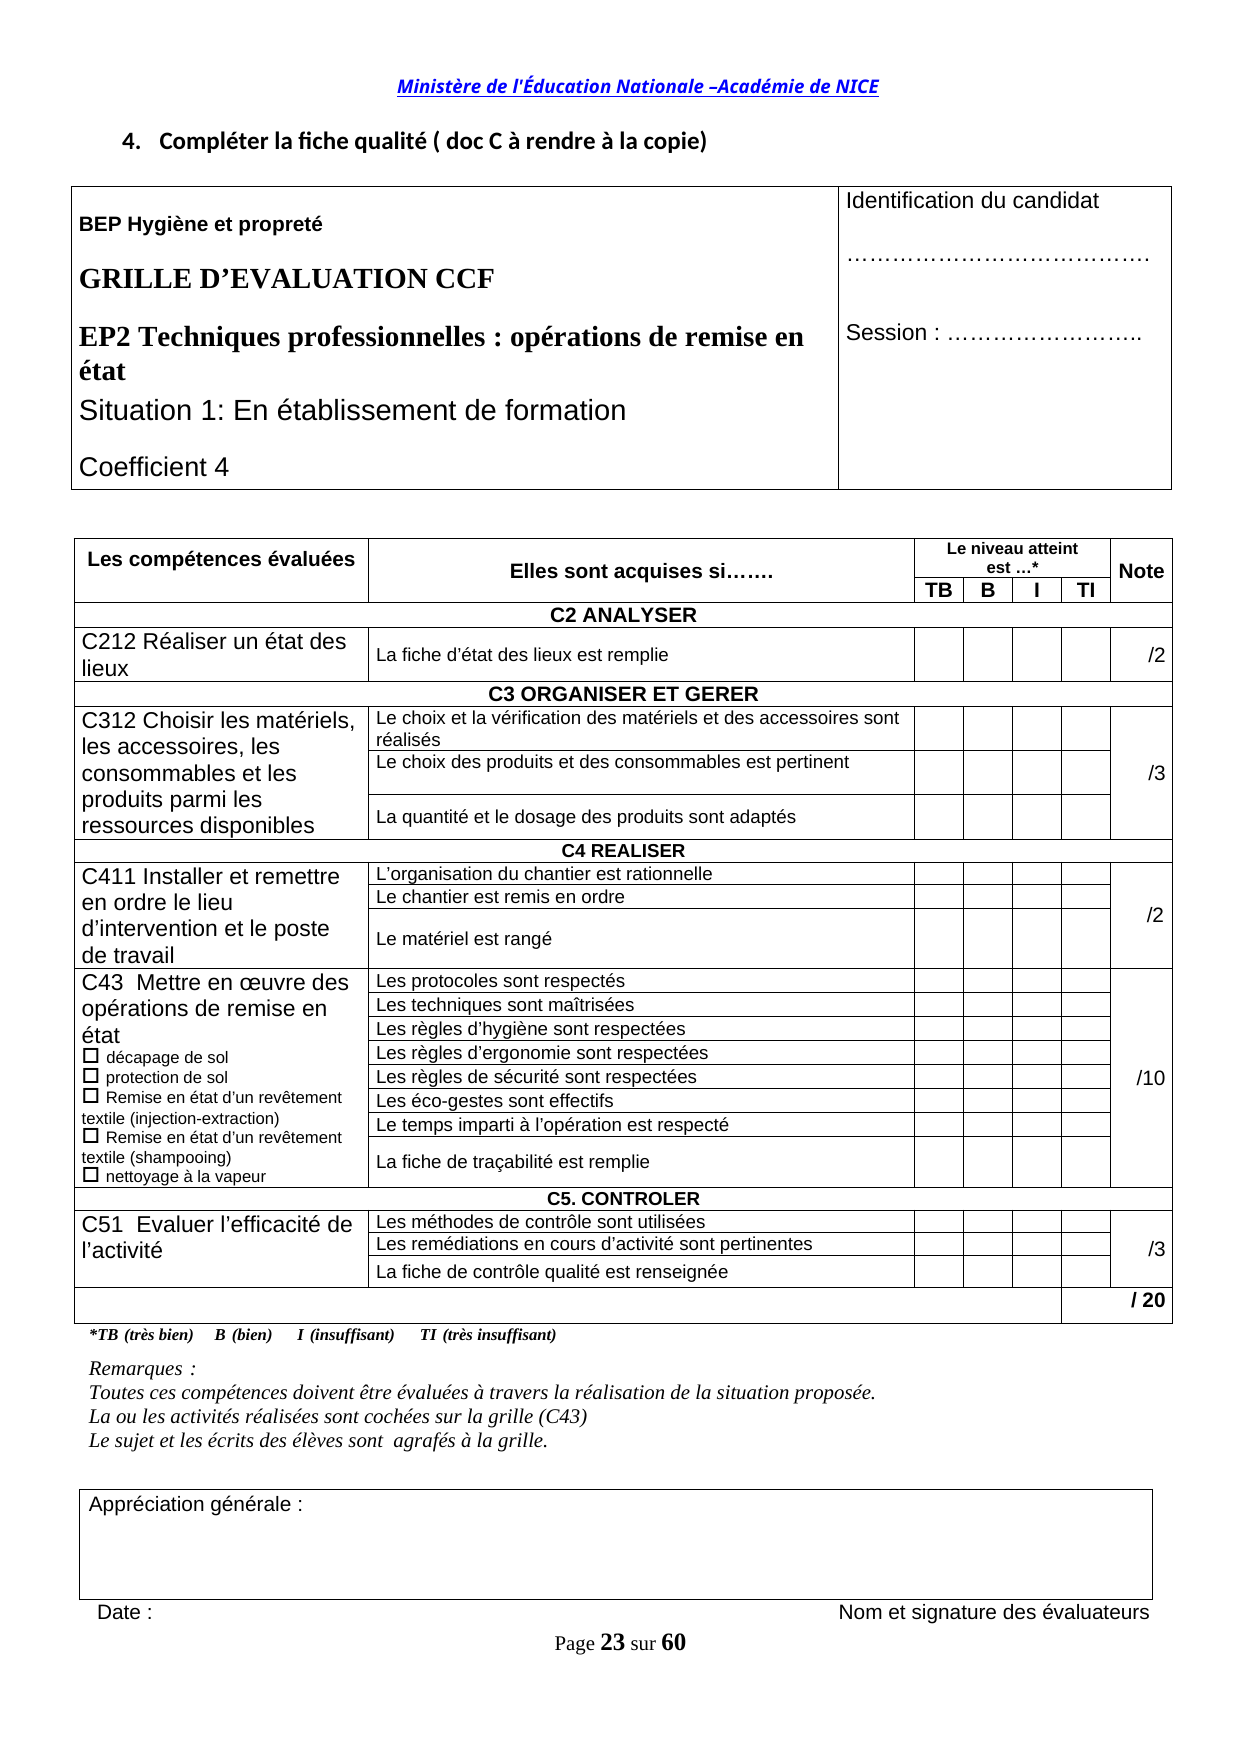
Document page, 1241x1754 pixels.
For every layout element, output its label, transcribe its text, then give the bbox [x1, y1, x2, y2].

table_cell Les méthodes de contrôle sont utilisées [369, 1211, 914, 1232]
table_cell [964, 1113, 1012, 1136]
table_cell [1013, 1065, 1061, 1088]
table_cell [1062, 909, 1110, 968]
table_cell I [1013, 578, 1061, 602]
table_cell [1013, 1211, 1061, 1232]
table_cell [964, 863, 1012, 884]
table_cell [1062, 1113, 1110, 1136]
table_cell C212 Réaliser un état des lieux [75, 628, 368, 681]
table_cell Les remédiations en cours d’activité sont pertinentes [369, 1233, 914, 1255]
table_cell [1062, 1017, 1110, 1040]
table_cell [1062, 993, 1110, 1016]
table_cell /3 [1111, 707, 1172, 839]
table_cell [915, 1113, 963, 1136]
table_cell [915, 751, 963, 794]
table_cell [1013, 1233, 1061, 1255]
table_cell Les règles d’ergonomie sont respectées [369, 1041, 914, 1064]
table_header Identification du candidat …………………………………. Session : …………………….. [839, 187, 1171, 489]
table_cell C5. CONTROLER [75, 1188, 1172, 1209]
table_cell [1062, 969, 1110, 992]
table_cell [1062, 863, 1110, 884]
table_cell C51 Evaluer l’efficacité de l’activité [75, 1211, 368, 1287]
table_cell [964, 1041, 1012, 1064]
table_cell Le choix des produits et des consommables est pertinent [369, 751, 914, 794]
table_cell [915, 863, 963, 884]
table_cell C3 ORGANISER ET GERER [75, 682, 1172, 706]
table_cell [964, 628, 1012, 681]
text Le sujet et les écrits des élèves sont agrafés à la grille. [89, 1428, 1152, 1452]
table_cell [1062, 885, 1110, 908]
table_cell [915, 707, 963, 750]
table_cell Les techniques sont maîtrisées [369, 993, 914, 1016]
table_cell TB [915, 578, 963, 602]
table_cell [964, 751, 1012, 794]
table_cell [964, 909, 1012, 968]
table_cell /3 [1111, 1211, 1172, 1287]
table_cell /2 [1111, 863, 1172, 968]
table_cell [1013, 795, 1061, 839]
table_cell [1013, 885, 1061, 908]
table_cell C2 ANALYSER [75, 603, 1172, 627]
table_cell [1013, 1137, 1061, 1187]
table_cell [1013, 863, 1061, 884]
table_cell / 20 [1062, 1288, 1172, 1323]
table_cell [1013, 993, 1061, 1016]
table_cell C4 REALISER [75, 840, 1172, 862]
table_cell [915, 1017, 963, 1040]
table_cell [915, 1065, 963, 1088]
table_cell La fiche de contrôle qualité est renseignée [369, 1256, 914, 1287]
table_cell [915, 1256, 963, 1287]
table_cell [1062, 1089, 1110, 1112]
table_cell L’organisation du chantier est rationnelle [369, 863, 914, 884]
table_cell [1062, 628, 1110, 681]
table_cell Le chantier est remis en ordre [369, 885, 914, 908]
table_cell [915, 1211, 963, 1232]
table_cell [1062, 1041, 1110, 1064]
table_cell [1013, 1089, 1061, 1112]
table_cell Les éco-gestes sont effectifs [369, 1089, 914, 1112]
table_cell [1062, 1065, 1110, 1088]
table_cell [915, 1233, 963, 1255]
table_cell [964, 1065, 1012, 1088]
table_cell [915, 628, 963, 681]
table_cell [964, 885, 1012, 908]
table_cell C43 Mettre en œuvre des opérations de remise en état décapage de sol protection de sol Remise en état d’un revêtement textile (injection-extraction) Remise en état d’un revêtement textile (shampooing) nettoyage à la vapeur [75, 969, 368, 1187]
table_cell Le temps imparti à l’opération est respecté [369, 1113, 914, 1136]
table_cell [964, 993, 1012, 1016]
table_cell TOTAL [75, 1288, 1061, 1323]
text *TB (très bien) B (bien) I (insuffisant) TI (très insuffisant) [89, 1324, 1152, 1343]
table_cell [1013, 1113, 1061, 1136]
table_cell /10 [1111, 969, 1172, 1187]
table_cell Les protocoles sont respectés [369, 969, 914, 992]
table_cell Les règles d’hygiène sont respectées [369, 1017, 914, 1040]
text Remarques : [89, 1356, 1152, 1380]
table_cell [1013, 909, 1061, 968]
table_cell C411 Installer et remettre en ordre le lieu d’intervention et le poste de travail [75, 863, 368, 968]
table_cell [964, 1137, 1012, 1187]
table_cell [915, 885, 963, 908]
text La ou les activités réalisées sont cochées sur la grille (C43) [89, 1404, 1152, 1428]
table_cell [964, 1233, 1012, 1255]
table_cell [915, 1089, 963, 1112]
list Compléter la fiche qualité ( doc C à rendre à la copie) [122, 125, 1152, 155]
table_cell [964, 969, 1012, 992]
table_header Elles sont acquises si……. [369, 539, 914, 602]
table_cell [915, 1041, 963, 1064]
table_cell [1062, 1233, 1110, 1255]
table_cell [1062, 707, 1110, 750]
table_cell [964, 1017, 1012, 1040]
table_cell TI [1062, 578, 1110, 602]
table_cell Les règles de sécurité sont respectées [369, 1065, 914, 1088]
table_cell [1013, 969, 1061, 992]
table_cell [1013, 1017, 1061, 1040]
table_cell [915, 993, 963, 1016]
table_cell [1013, 628, 1061, 681]
table_cell B [964, 578, 1012, 602]
table_cell [1062, 1137, 1110, 1187]
table_header BEP Hygiène et propreté GRILLE D’EVALUATION CCF EP2 Techniques professionnelles : opérations de remise en état Situation 1: En établissement de formation Coefficient 4 [72, 187, 838, 489]
table_cell [1013, 1256, 1061, 1287]
table_cell [915, 795, 963, 839]
table_cell [964, 1256, 1012, 1287]
table_cell [1062, 1256, 1110, 1287]
table_cell [915, 969, 963, 992]
table_cell Le matériel est rangé [369, 909, 914, 968]
table_cell [964, 1211, 1012, 1232]
table_cell [964, 795, 1012, 839]
table_header Note [1111, 539, 1172, 602]
table_header Les compétences évaluées [75, 539, 368, 602]
table_cell [1062, 751, 1110, 794]
table_cell La fiche de traçabilité est remplie [369, 1137, 914, 1187]
table_cell [1062, 795, 1110, 839]
table_cell [915, 1137, 963, 1187]
text Appréciation générale : [80, 1490, 1152, 1516]
table_cell /2 [1111, 628, 1172, 681]
table_cell C312 Choisir les matériels, les accessoires, les consommables et les produits parmi les ressources disponibles [75, 707, 368, 839]
text Date : Nom et signature des évaluateurs [89, 1600, 1152, 1624]
table_cell Le choix et la vérification des matériels et des accessoires sont réalisés [369, 707, 914, 750]
table_cell [964, 1089, 1012, 1112]
table_header Le niveau atteint est …* [915, 539, 1110, 577]
table_cell [1013, 751, 1061, 794]
table_cell [1062, 1211, 1110, 1232]
table_cell La fiche d’état des lieux est remplie [369, 628, 914, 681]
table_cell [1013, 707, 1061, 750]
table_cell [915, 909, 963, 968]
table_cell La quantité et le dosage des produits sont adaptés [369, 795, 914, 839]
table_cell [1013, 1041, 1061, 1064]
table_cell [964, 707, 1012, 750]
text Toutes ces compétences doivent être évaluées à travers la réalisation de la situation proposée. [89, 1380, 1152, 1404]
